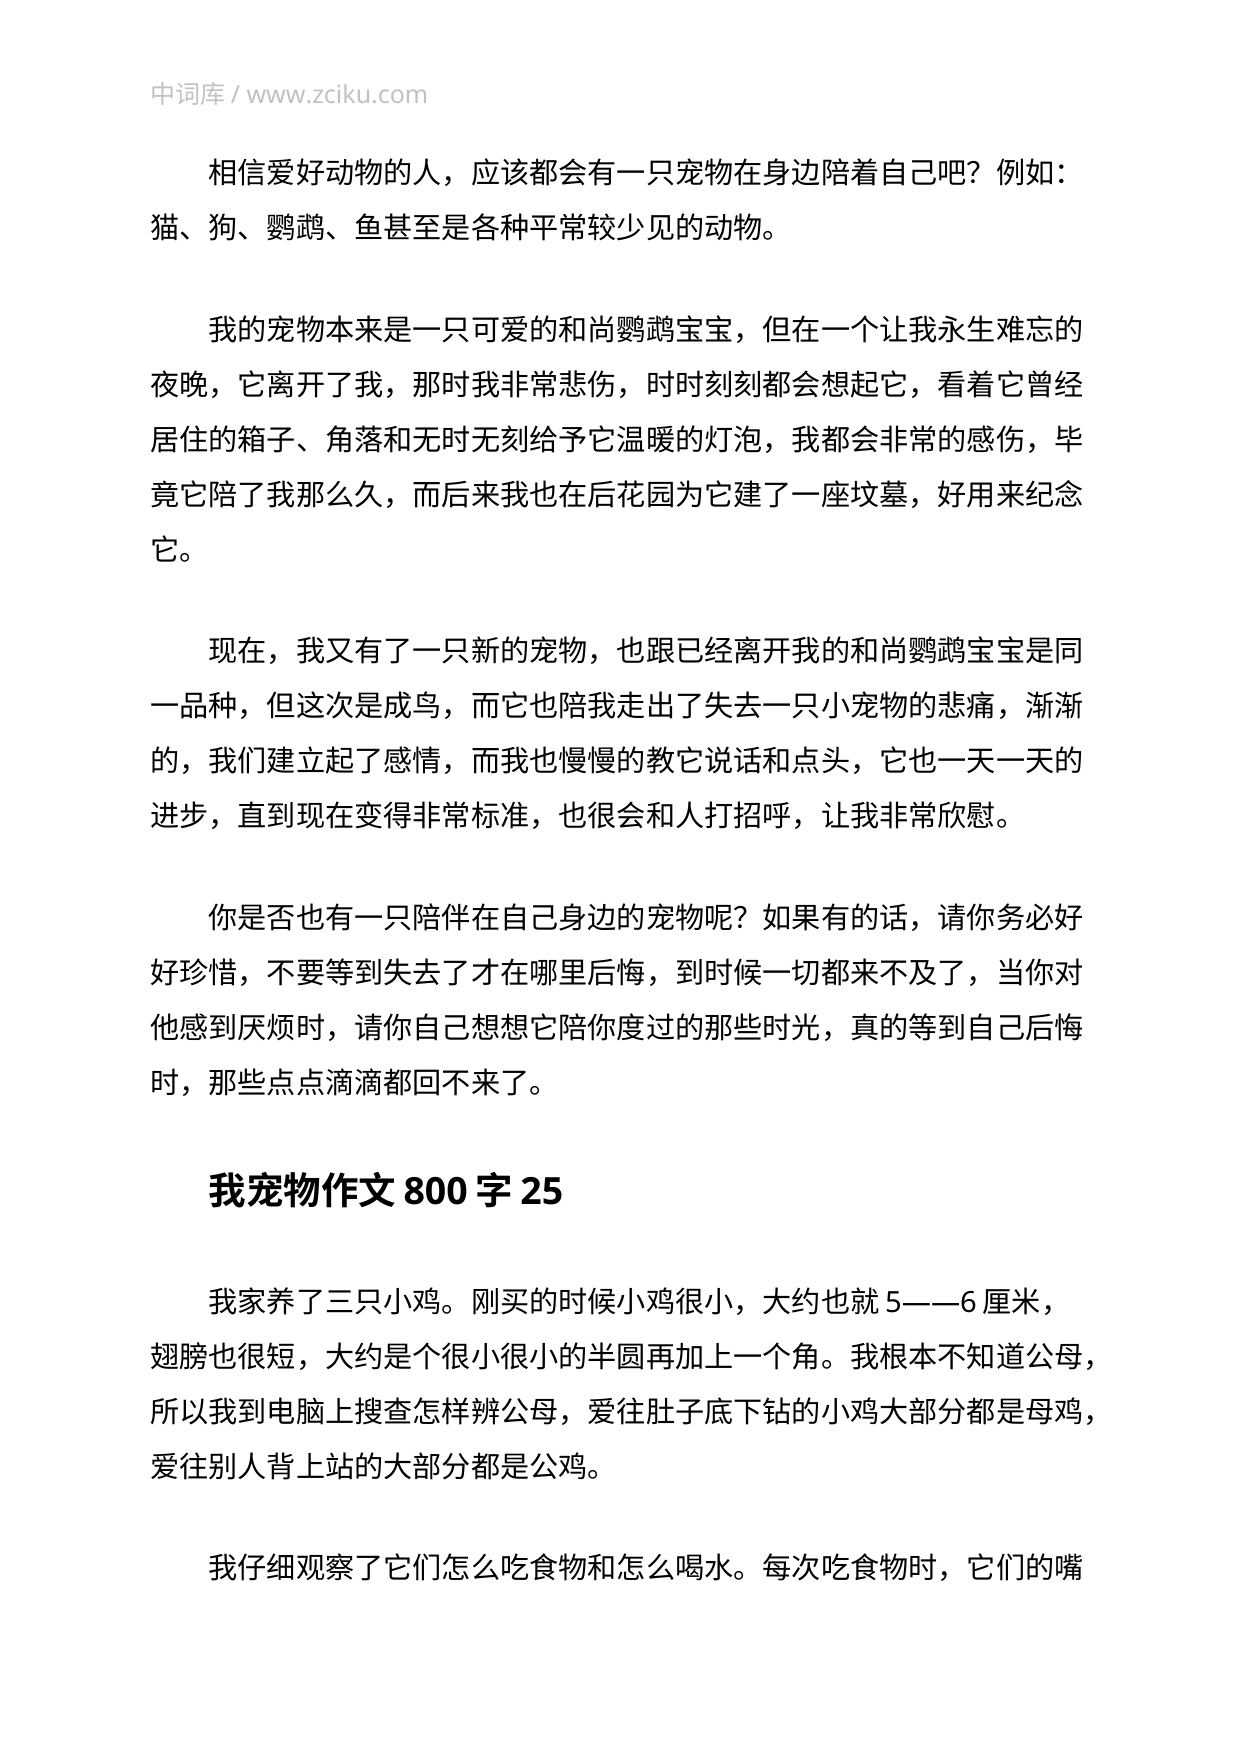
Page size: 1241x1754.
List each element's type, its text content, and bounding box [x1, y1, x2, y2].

text 我家养了三只小鸡。刚买的时候小鸡很小，大约也就5——6厘米，翅膀也很短，大约是个很小很小的半圆再加上一个角。我根本不知道公母，所以我到电脑上搜查怎样辨公母，爱往肚子底下钻的小鸡大部分都是母鸡，爱往别人背上站的大部分都是公鸡。 [150, 1278, 1090, 1486]
text 我宠物作文800字25 [150, 1161, 1090, 1215]
text 你是否也有一只陪伴在自己身边的宠物呢？如果有的话，请你务必好好珍惜，不要等到失去了才在哪里后悔，到时候一切都来不及了，当你对他感到厌烦时，请你自己想想它陪你度过的那些时光，真的等到自己后悔时，那些点点滴滴都回不来了。 [150, 894, 1090, 1101]
text 我的宠物本来是一只可爱的和尚鹦鹉宝宝，但在一个让我永生难忘的夜晚，它离开了我，那时我非常悲伤，时时刻刻都会想起它，看着它曾经居住的箱子、角落和无时无刻给予它温暖的灯泡，我都会非常的感伤，毕竟它陪了我那么久，而后来我也在后花园为它建了一座坟墓，好用来纪念它。 [150, 307, 1090, 568]
text 现在，我又有了一只新的宠物，也跟已经离开我的和尚鹦鹉宝宝是同一品种，但这次是成鸟，而它也陪我走出了失去一只小宠物的悲痛，渐渐的，我们建立起了感情，而我也慢慢的教它说话和点头，它也一天一天的进步，直到现在变得非常标准，也很会和人打招呼，让我非常欣慰。 [150, 628, 1090, 835]
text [150, 1545, 1090, 1587]
text 相信爱好动物的人，应该都会有一只宠物在身边陪着自己吧？例如：猫、狗、鹦鹉、鱼甚至是各种平常较少见的动物。 [150, 150, 1090, 247]
